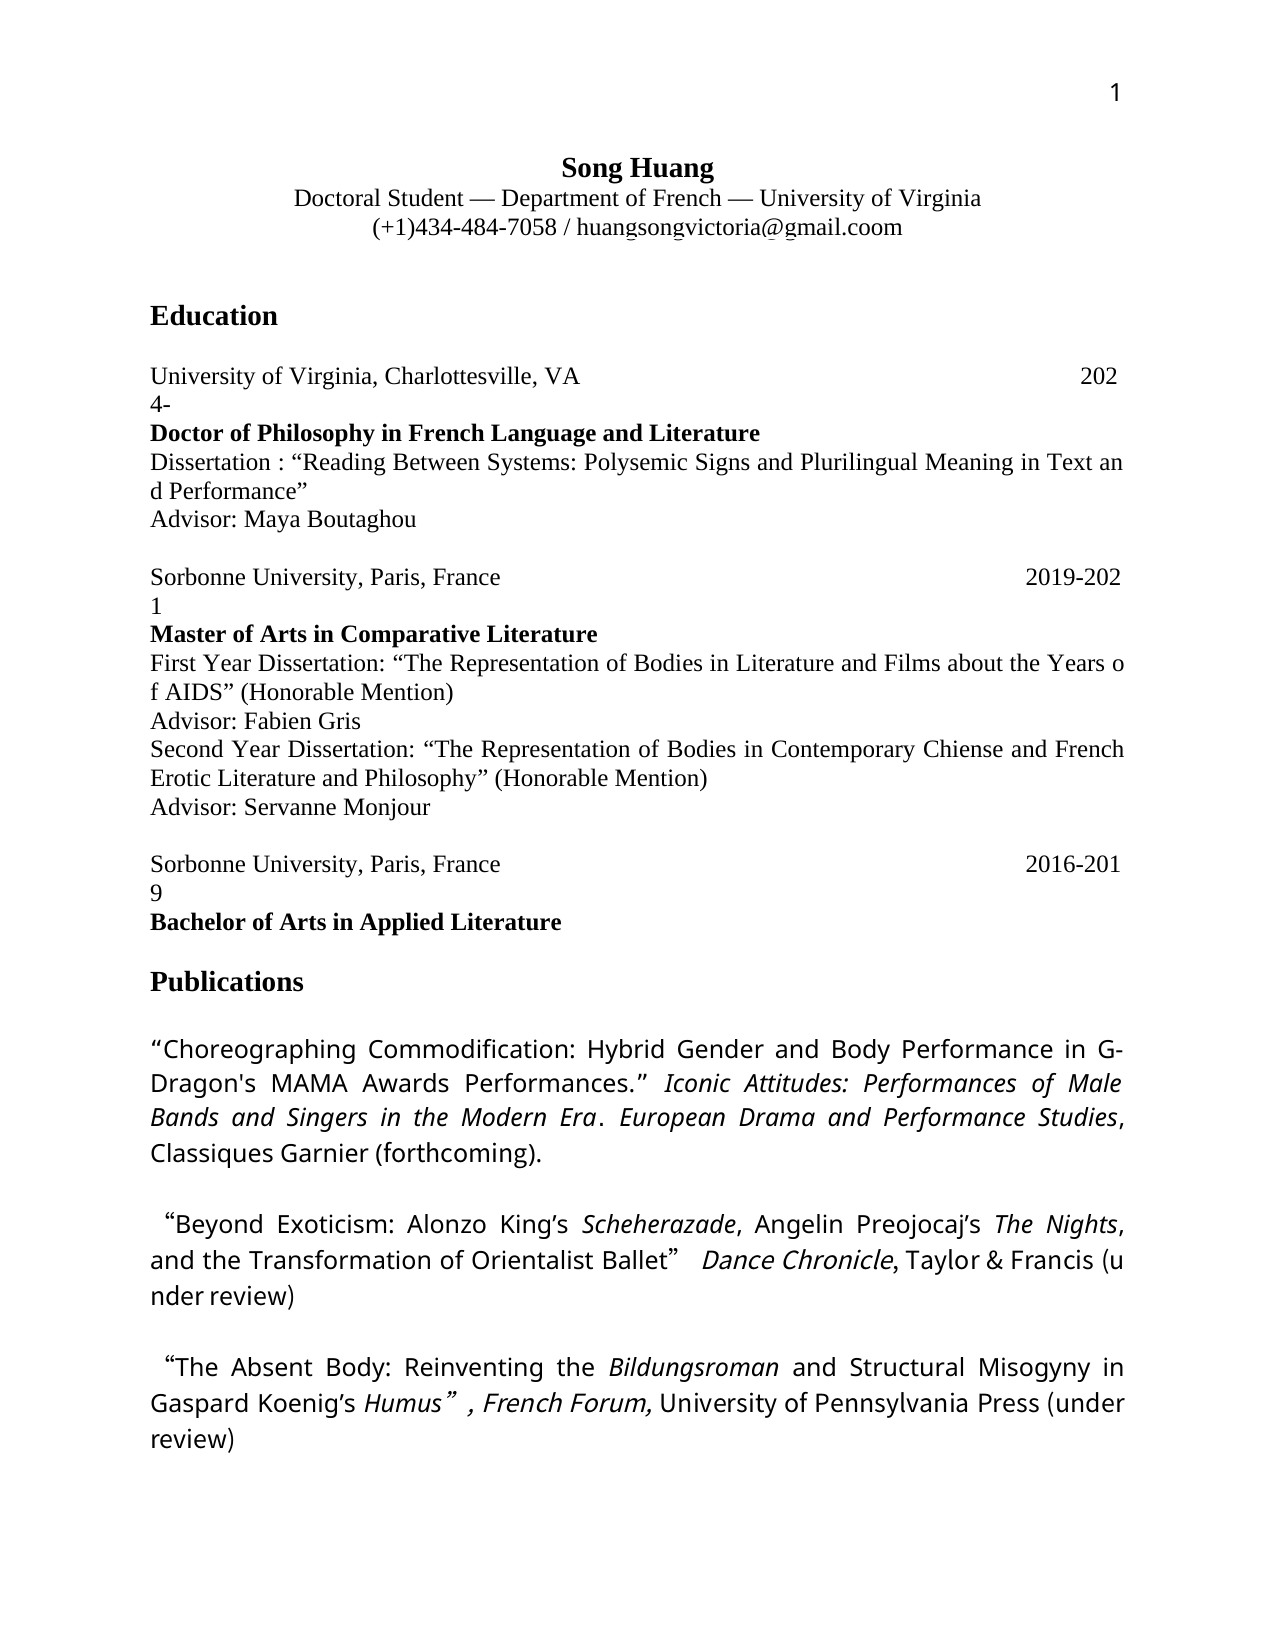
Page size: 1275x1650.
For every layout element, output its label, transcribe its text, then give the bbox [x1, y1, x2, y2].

text Doctoral Student — Department of French — University of Virginia [150, 183, 1125, 212]
text First Year Dissertation: “The Representation of Bodies in Literature and Films about the Years of AIDS” (Honorable Mention) [150, 648, 1125, 706]
text University of Virginia, Charlottesville, VA 2024- [150, 361, 1125, 418]
text Education [150, 298, 1125, 332]
text Second Year Dissertation: “The Representation of Bodies in Contemporary Chiense and French Erotic Literature and Philosophy” (Honorable Mention) [150, 734, 1125, 792]
text Publications [150, 964, 1125, 998]
text Advisor: Servanne Monjour [150, 792, 1125, 821]
text Doctor of Philosophy in French Language and Literature [150, 418, 1125, 447]
text Dissertation : “Reading Between Systems: Polysemic Signs and Plurilingual Meaning in Text and Performance” [150, 447, 1125, 504]
text “Beyond Exoticism: Alonzo King’s Scheherazade, Angelin Preojocaj’s The Nights, and the Transformation of Orientalist Ballet” Dance Chronicle, Taylor & Francis (under review) [150, 1204, 1125, 1313]
text Advisor: Maya Boutaghou [150, 504, 1125, 533]
text Advisor: Fabien Gris [150, 706, 1125, 734]
text Master of Arts in Comparative Literature [150, 619, 1125, 648]
text Sorbonne University, Paris, France 2016-2019 [150, 849, 1125, 907]
text Sorbonne University, Paris, France 2019-2021 [150, 562, 1125, 619]
text “Choreographing Commodification: Hybrid Gender and Body Performance in G-Dragon's MAMA Awards Performances.” Iconic Attitudes: Performances of Male Bands and Singers in the Modern Era. European Drama and Performance Studies, Classiques Garnier (forthcoming). [150, 1032, 1125, 1170]
text “The Absent Body: Reinventing the Bildungsroman and Structural Misogyny in Gaspard Koenig’s Humus”, French Forum, University of Pennsylvania Press (under review) [150, 1347, 1125, 1456]
text (+1)434-484-7058 / huangsongvictoria@gmail.coom [150, 212, 1125, 241]
text Song Huang [150, 150, 1125, 183]
text Bachelor of Arts in Applied Literature [150, 907, 1125, 936]
